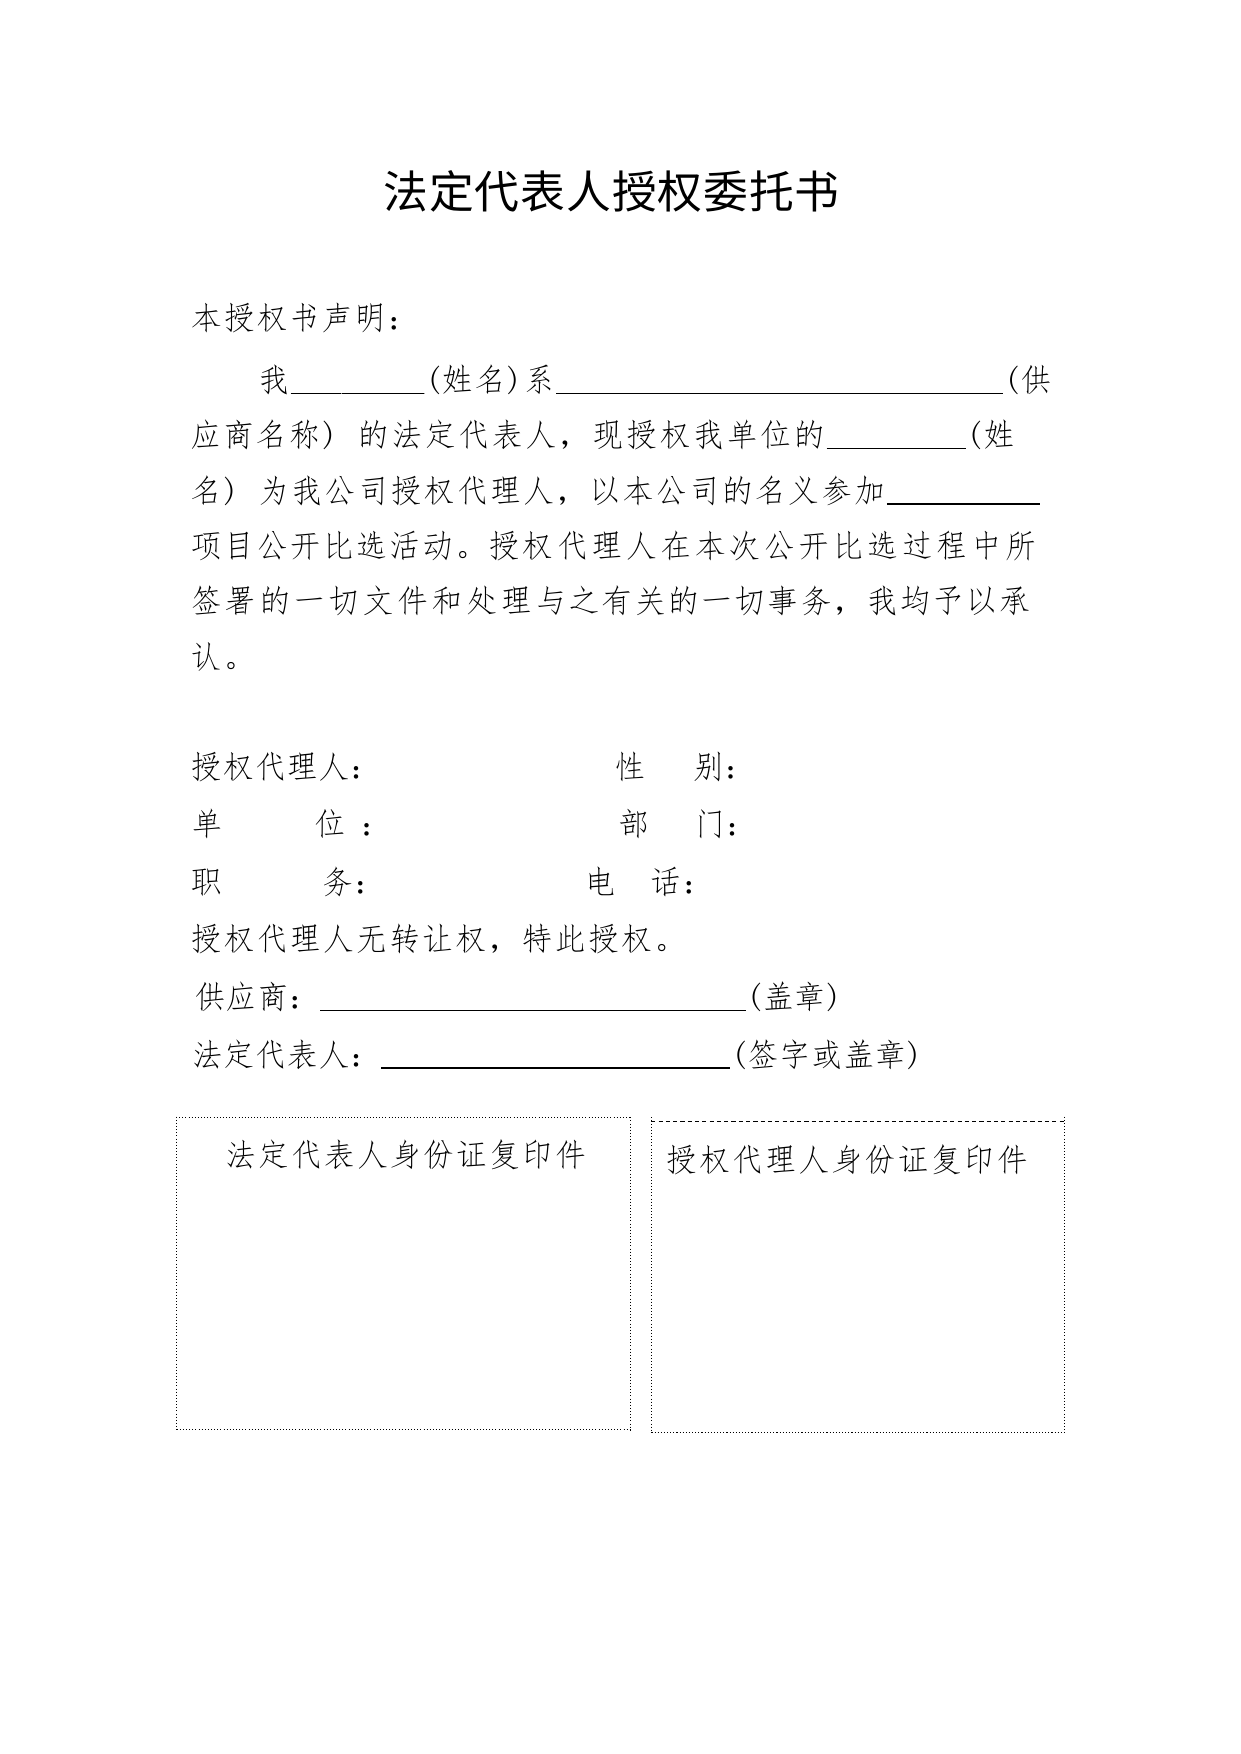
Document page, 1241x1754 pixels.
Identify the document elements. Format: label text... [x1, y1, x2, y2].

text 单 位 ： 部 门： [190, 808, 1064, 843]
text 我 (姓名)系 (供应商名称) 的法定代表人，现授权我单位的 (姓名) 为我公司授权代理人，以本公司的名义参加 项目公开比选活动。授权代理人在本次公开比选过程中所签署的一切文件和处理与之有关的一切事务，我均予以承认。 [189, 359, 1053, 673]
text 职 务： 电 话： [189, 865, 1064, 900]
text 供应商： (盖章) [193, 981, 1064, 1015]
text 授权代理人无转让权，特此授权。 [189, 923, 1064, 957]
text 授权代理人： 性 别： [189, 750, 1064, 785]
table_header [630, 1117, 652, 1431]
text 法定代表人授权委托书 [383, 160, 1064, 220]
table_header 授权代理人身份证复印件 [652, 1117, 1064, 1431]
text 法定代表人： (签字或盖章) [191, 1038, 1064, 1073]
table_header 法定代表人身份证复印件 [176, 1117, 630, 1429]
text 本授权书声明： [190, 301, 1064, 336]
